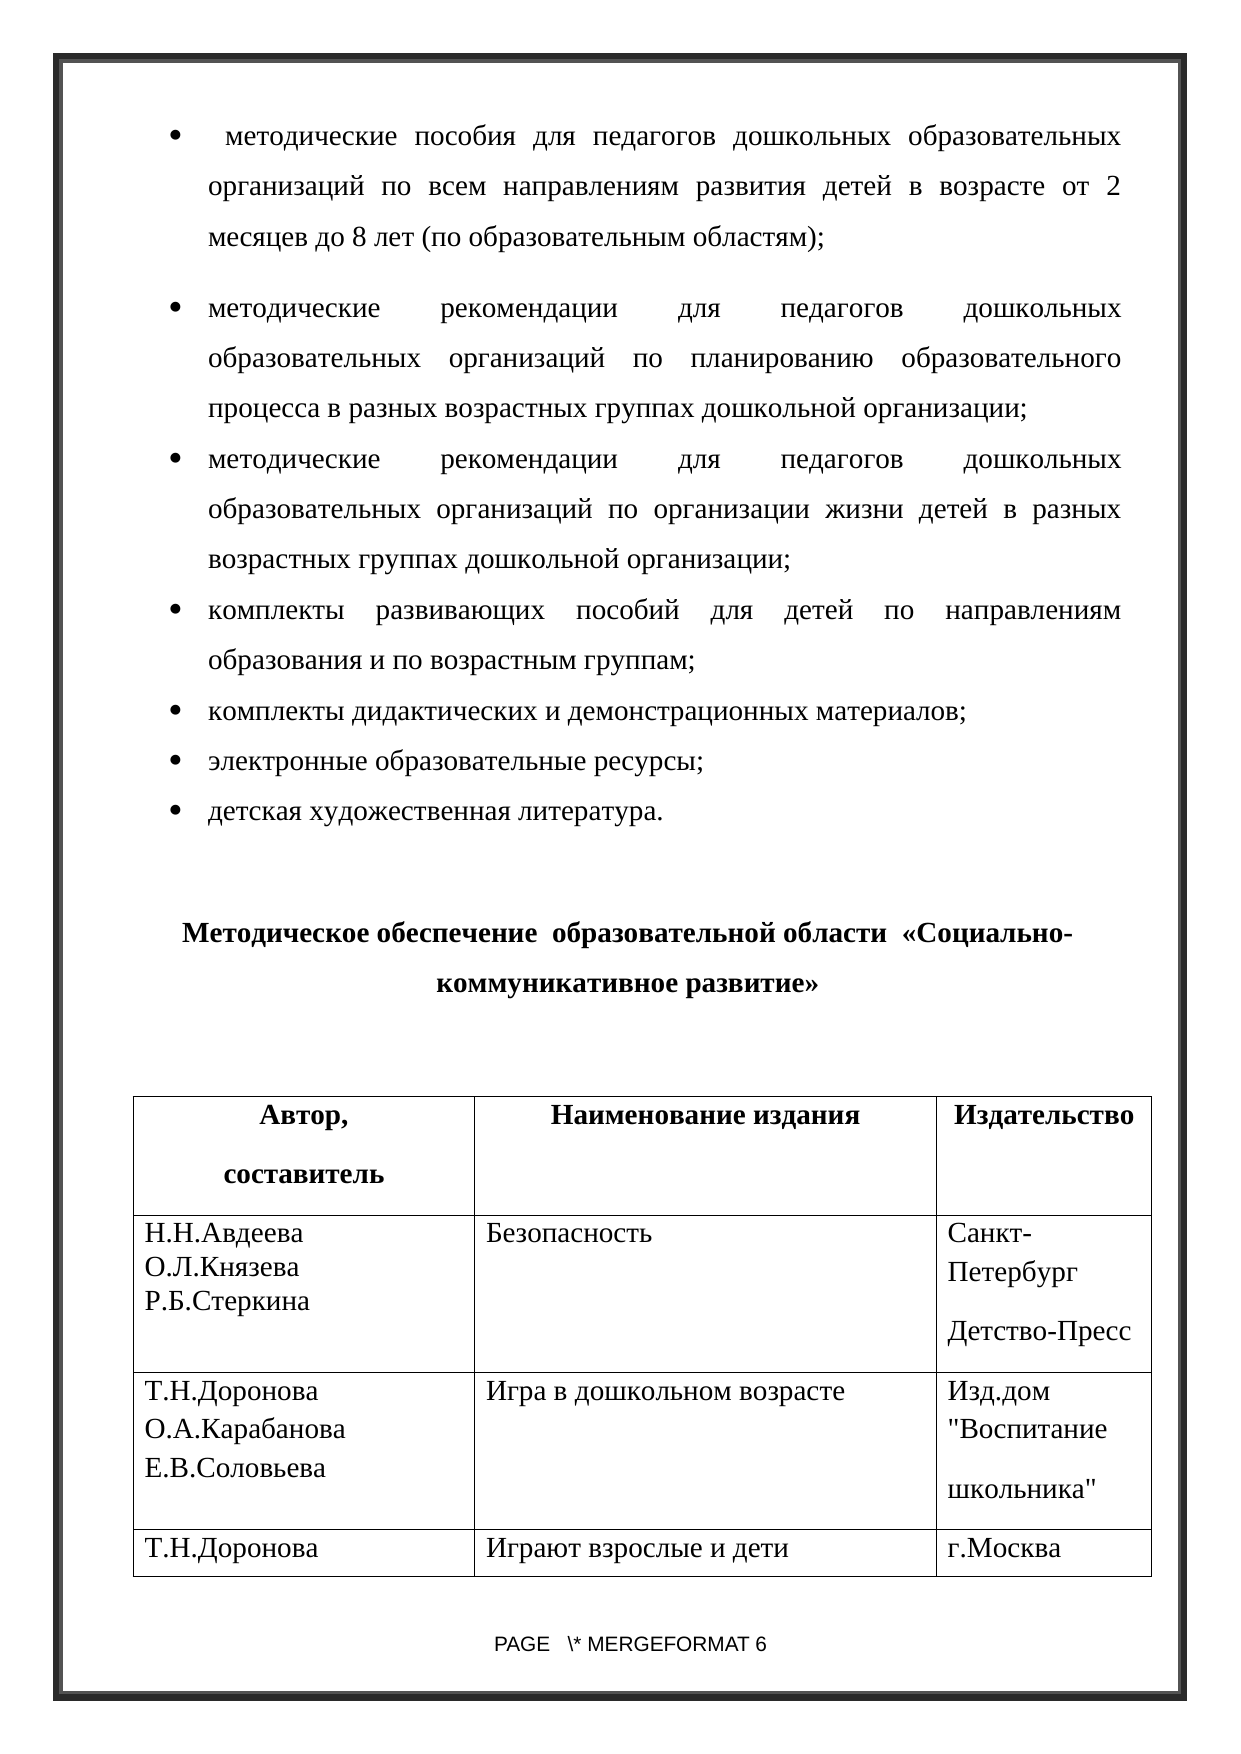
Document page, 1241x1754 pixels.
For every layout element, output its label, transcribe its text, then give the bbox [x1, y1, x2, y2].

table_cell Безопасность [475, 1216, 936, 1372]
list комплекты дидактических и демонстрационных материалов; [170, 693, 1122, 726]
text Методическое обеспечение образовательной области «Социально-коммуникативное развитие» [133, 915, 1122, 999]
table_cell Т.Н.Доронова [134, 1530, 474, 1576]
table_cell Н.Н.Авдеева О.Л.Князева Р.Б.Стеркина [134, 1216, 474, 1372]
table_header Автор, составитель [134, 1097, 474, 1214]
table_cell Т.Н.Доронова О.А.Карабанова Е.В.Соловьева [134, 1373, 474, 1529]
list комплекты развивающих пособий для детей по направлениям образования и по возрастным группам; [170, 592, 1122, 676]
table_header Издательство [937, 1097, 1151, 1214]
list методические рекомендации для педагогов дошкольных образовательных организаций по организации жизни детей в разных возрастных группах дошкольной организации; [170, 441, 1122, 575]
table_cell Санкт-Петербург Детство-Пресс [937, 1216, 1151, 1372]
list детская художественная литература. [170, 793, 1122, 827]
list электронные образовательные ресурсы; [170, 743, 1122, 777]
list методические рекомендации для педагогов дошкольных образовательных организаций по планированию образовательного процесса в разных возрастных группах дошкольной организации; [170, 290, 1122, 424]
table_cell Изд.дом "Воспитание школьника" [937, 1373, 1151, 1529]
table_header Наименование издания [475, 1097, 936, 1214]
list методические пособия для педагогов дошкольных образовательных организаций по всем направлениям развития детей в возрасте от 2 месяцев до 8 лет (по образовательным областям); [170, 118, 1122, 252]
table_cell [475, 1530, 936, 1576]
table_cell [937, 1530, 1151, 1576]
table_cell Игра в дошкольном возрасте [475, 1373, 936, 1529]
